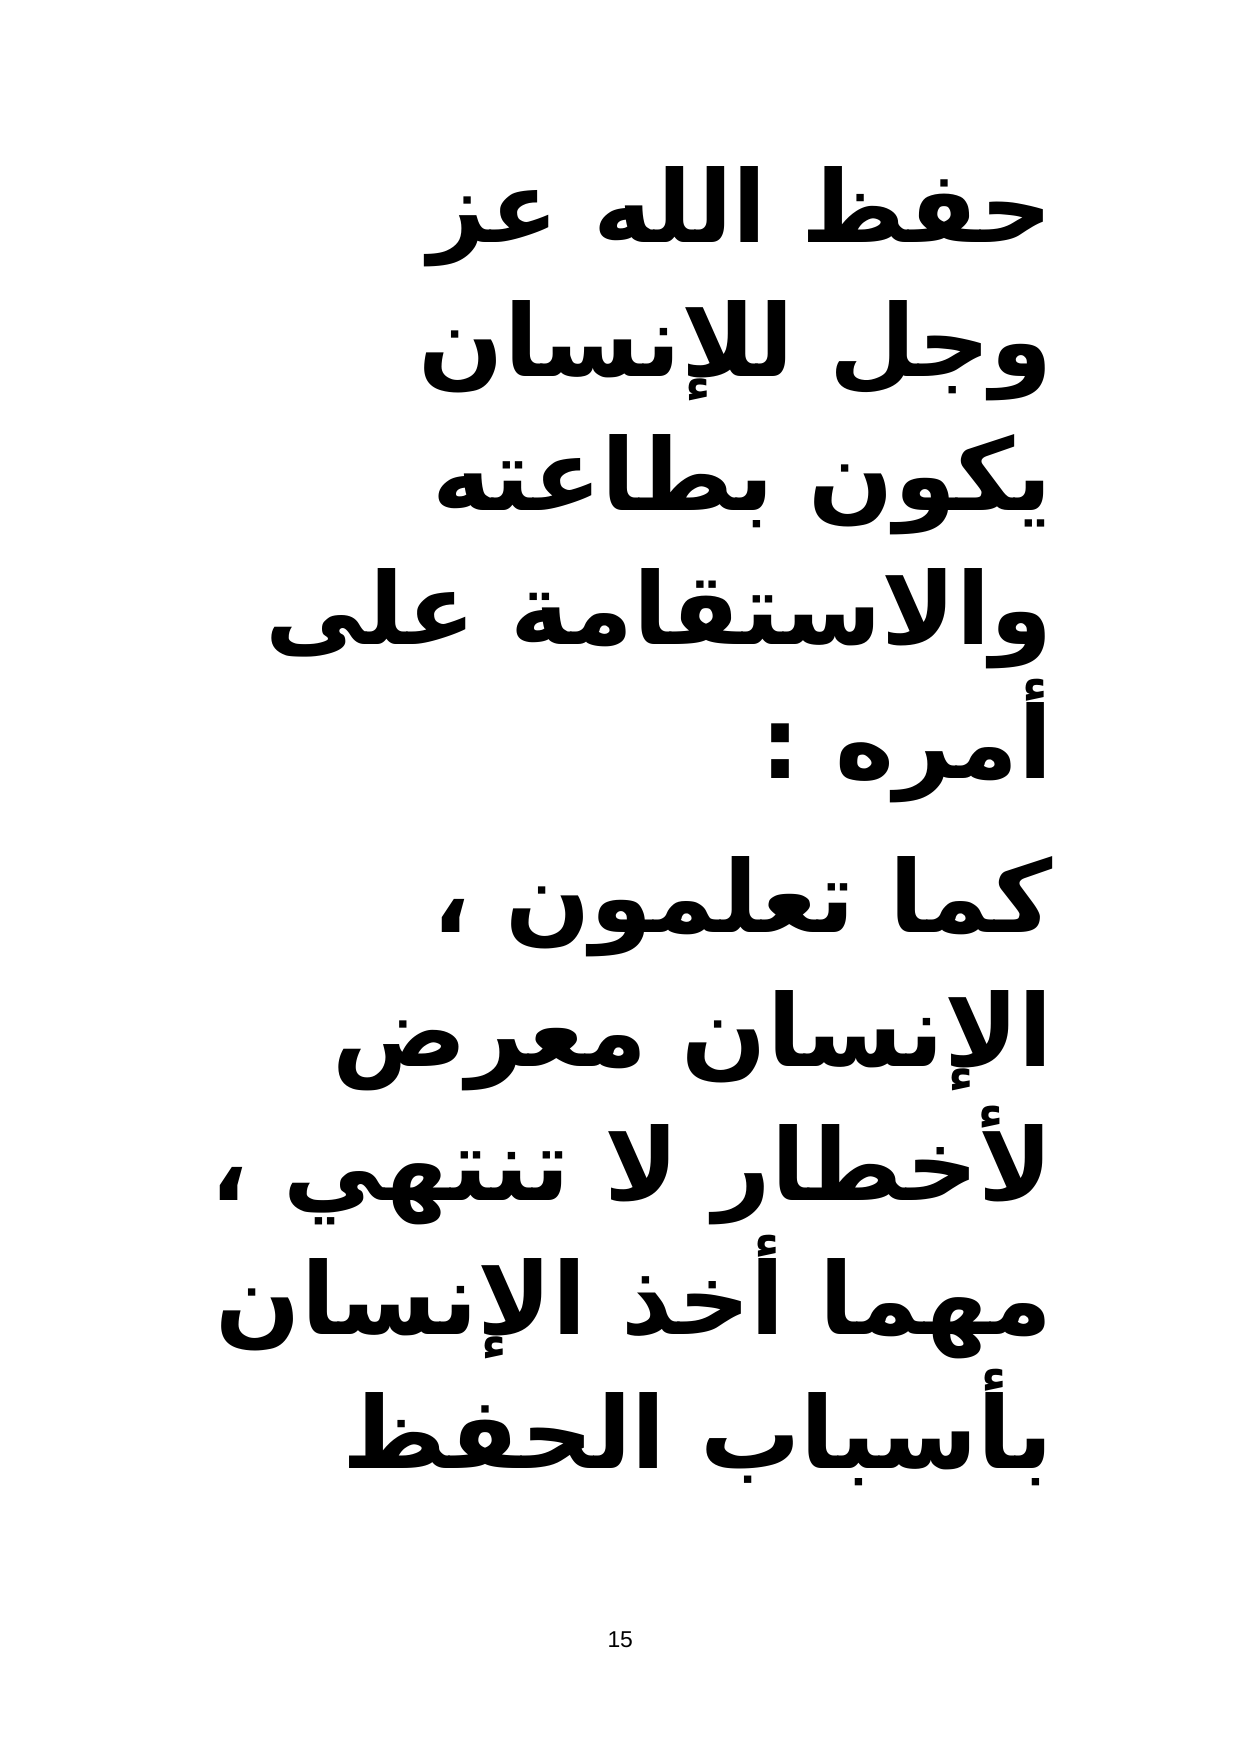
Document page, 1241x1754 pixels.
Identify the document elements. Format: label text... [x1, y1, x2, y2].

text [187, 840, 1053, 1492]
text حفظ الله عز وجل للإنسان يكون بطاعته والاستقامة على أمره : [187, 150, 1053, 802]
